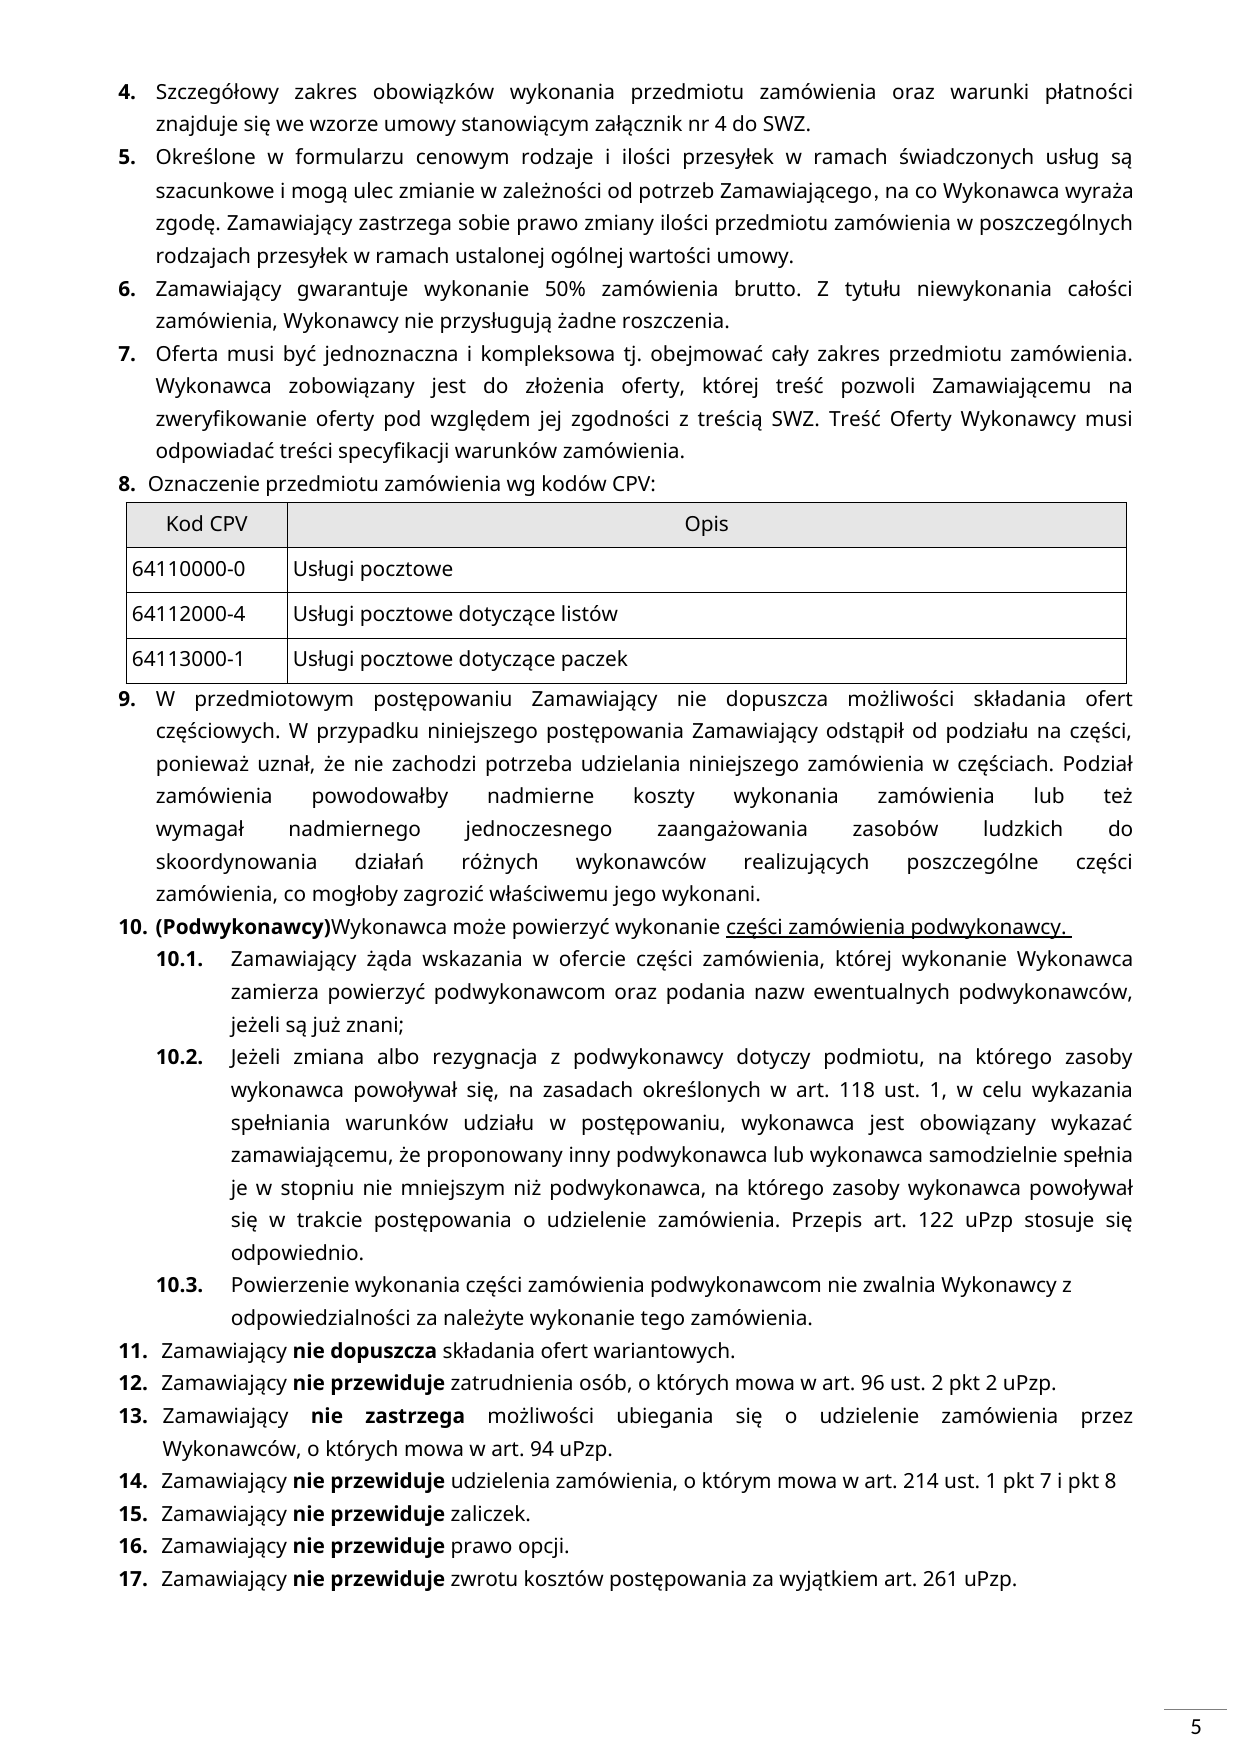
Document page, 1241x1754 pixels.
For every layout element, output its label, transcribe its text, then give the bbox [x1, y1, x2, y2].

list Zamawiający nie zastrzega możliwości ubiegania się o udzielenie zamówienia przez Wykonawców, o których mowa w art. 94 uPzp. [118, 1401, 1134, 1462]
list Zamawiający nie dopuszcza składania ofert wariantowych. [118, 1336, 1134, 1364]
list Zamawiający nie przewiduje prawo opcji. [118, 1531, 1134, 1560]
table_cell 64112000-4 [127, 593, 287, 637]
list Zamawiający nie przewiduje zwrotu kosztów postępowania za wyjątkiem art. 261 uPzp. [118, 1564, 1134, 1592]
list Zamawiający nie przewiduje zatrudnienia osób, o których mowa w art. 96 ust. 2 pkt 2 uPzp. [118, 1368, 1134, 1397]
table_cell 64113000-1 [127, 639, 287, 683]
table_cell Usługi pocztowe dotyczące paczek [288, 639, 1126, 683]
list Powierzenie wykonania części zamówienia podwykonawcom nie zwalnia Wykonawcy z odpowiedzialności za należyte wykonanie tego zamówienia. [156, 1271, 1134, 1332]
list Zamawiający nie przewiduje udzielenia zamówienia, o którym mowa w art. 214 ust. 1 pkt 7 i pkt 8 [118, 1466, 1134, 1495]
list Jeżeli zmiana albo rezygnacja z podwykonawcy dotyczy podmiotu, na którego zasoby wykonawca powoływał się, na zasadach określonych w art. 118 ust. 1, w celu wykazania spełniania warunków udziału w postępowaniu, wykonawca jest obowiązany wykazać zamawiającemu, że proponowany inny podwykonawca lub wykonawca samodzielnie spełnia je w stopniu nie mniejszym niż podwykonawca, na którego zasoby wykonawca powoływał się w trakcie postępowania o udzielenie zamówienia. Przepis art. 122 uPzp stosuje się odpowiednio. [156, 1042, 1134, 1266]
table_cell 64110000-0 [127, 548, 287, 592]
list W przedmiotowym postępowaniu Zamawiający nie dopuszcza możliwości składania ofert częściowych. W przypadku niniejszego postępowania Zamawiający odstąpił od podziału na części, ponieważ uznał, że nie zachodzi potrzeba udzielania niniejszego zamówienia w częściach. Podział zamówienia powodowałby nadmierne koszty wykonania zamówienia lub też wymagał nadmiernego jednoczesnego zaangażowania zasobów ludzkich do skoordynowania działań różnych wykonawców realizujących poszczególne części zamówienia, co mogłoby zagrozić właściwemu jego wykonani. [118, 684, 1134, 908]
list Oznaczenie przedmiotu zamówienia wg kodów CPV: [118, 469, 1134, 498]
table_cell Usługi pocztowe [288, 548, 1126, 592]
table_header Kod CPV [127, 503, 287, 547]
list (Podwykonawcy)Wykonawca może powierzyć wykonanie części zamówienia podwykonawcy. [118, 912, 1134, 940]
list Szczegółowy zakres obowiązków wykonania przedmiotu zamówienia oraz warunki płatności znajduje się we wzorze umowy stanowiącym załącznik nr 4 do SWZ. [118, 77, 1134, 138]
list Zamawiający żąda wskazania w ofercie części zamówienia, której wykonanie Wykonawca zamierza powierzyć podwykonawcom oraz podania nazw ewentualnych podwykonawców, jeżeli są już znani; [156, 944, 1134, 1038]
list Oferta musi być jednoznaczna i kompleksowa tj. obejmować cały zakres przedmiotu zamówienia. Wykonawca zobowiązany jest do złożenia oferty, której treść pozwoli Zamawiającemu na zweryfikowanie oferty pod względem jej zgodności z treścią SWZ. Treść Oferty Wykonawcy musi odpowiadać treści specyfikacji warunków zamówienia. [118, 339, 1134, 465]
list Zamawiający gwarantuje wykonanie 50% zamówienia brutto. Z tytułu niewykonania całości zamówienia, Wykonawcy nie przysługują żadne roszczenia. [118, 274, 1134, 335]
table_cell Usługi pocztowe dotyczące listów [288, 593, 1126, 637]
list Zamawiający nie przewiduje zaliczek. [118, 1499, 1134, 1527]
table_header Opis [288, 503, 1126, 547]
list Określone w formularzu cenowym rodzaje i ilości przesyłek w ramach świadczonych usług są szacunkowe i mogą ulec zmianie w zależności od potrzeb Zamawiającego, na co Wykonawca wyraża zgodę. Zamawiający zastrzega sobie prawo zmiany ilości przedmiotu zamówienia w poszczególnych rodzajach przesyłek w ramach ustalonej ogólnej wartości umowy. [118, 142, 1134, 269]
